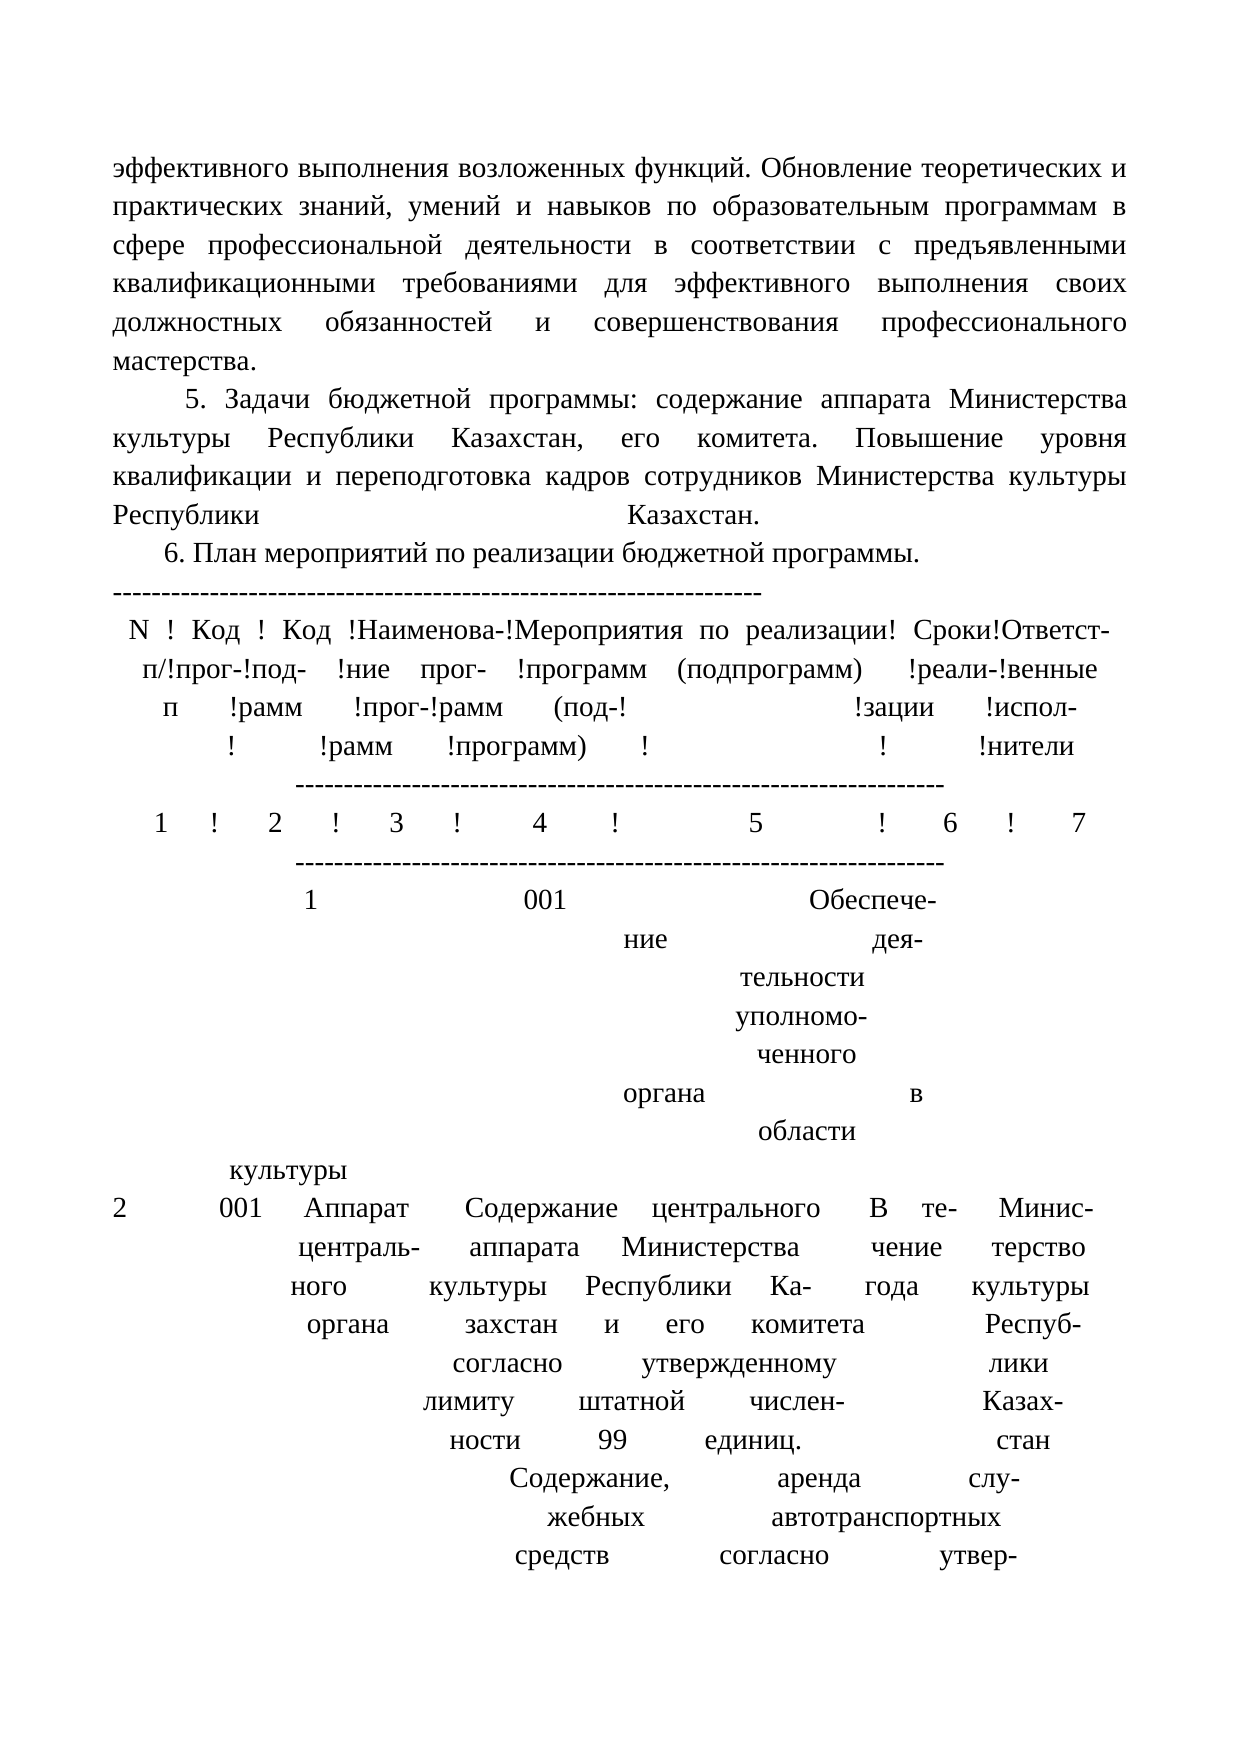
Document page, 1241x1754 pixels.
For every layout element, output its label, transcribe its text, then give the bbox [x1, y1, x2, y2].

text ------------------------------------------------------------------- N ! Код ! Код !Наименова-!Мероприятия по реализации! Сроки!Ответст- п/!прог-!под- !ние прог- !программ (подпрограмм) !реали-!венные п !рамм !прог-!рамм (под-! !зации !испол- ! !рамм !программ) ! ! !нители ------------------------------------------------------------------- 1 ! 2 ! 3 ! 4 ! 5 ! 6 ! 7 ------------------------------------------------------------------- 1 001 Обеспече- ние дея- тельности уполномо- ченного органа в области культуры [112, 574, 1128, 1186]
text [112, 150, 1128, 569]
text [112, 1191, 1128, 1571]
